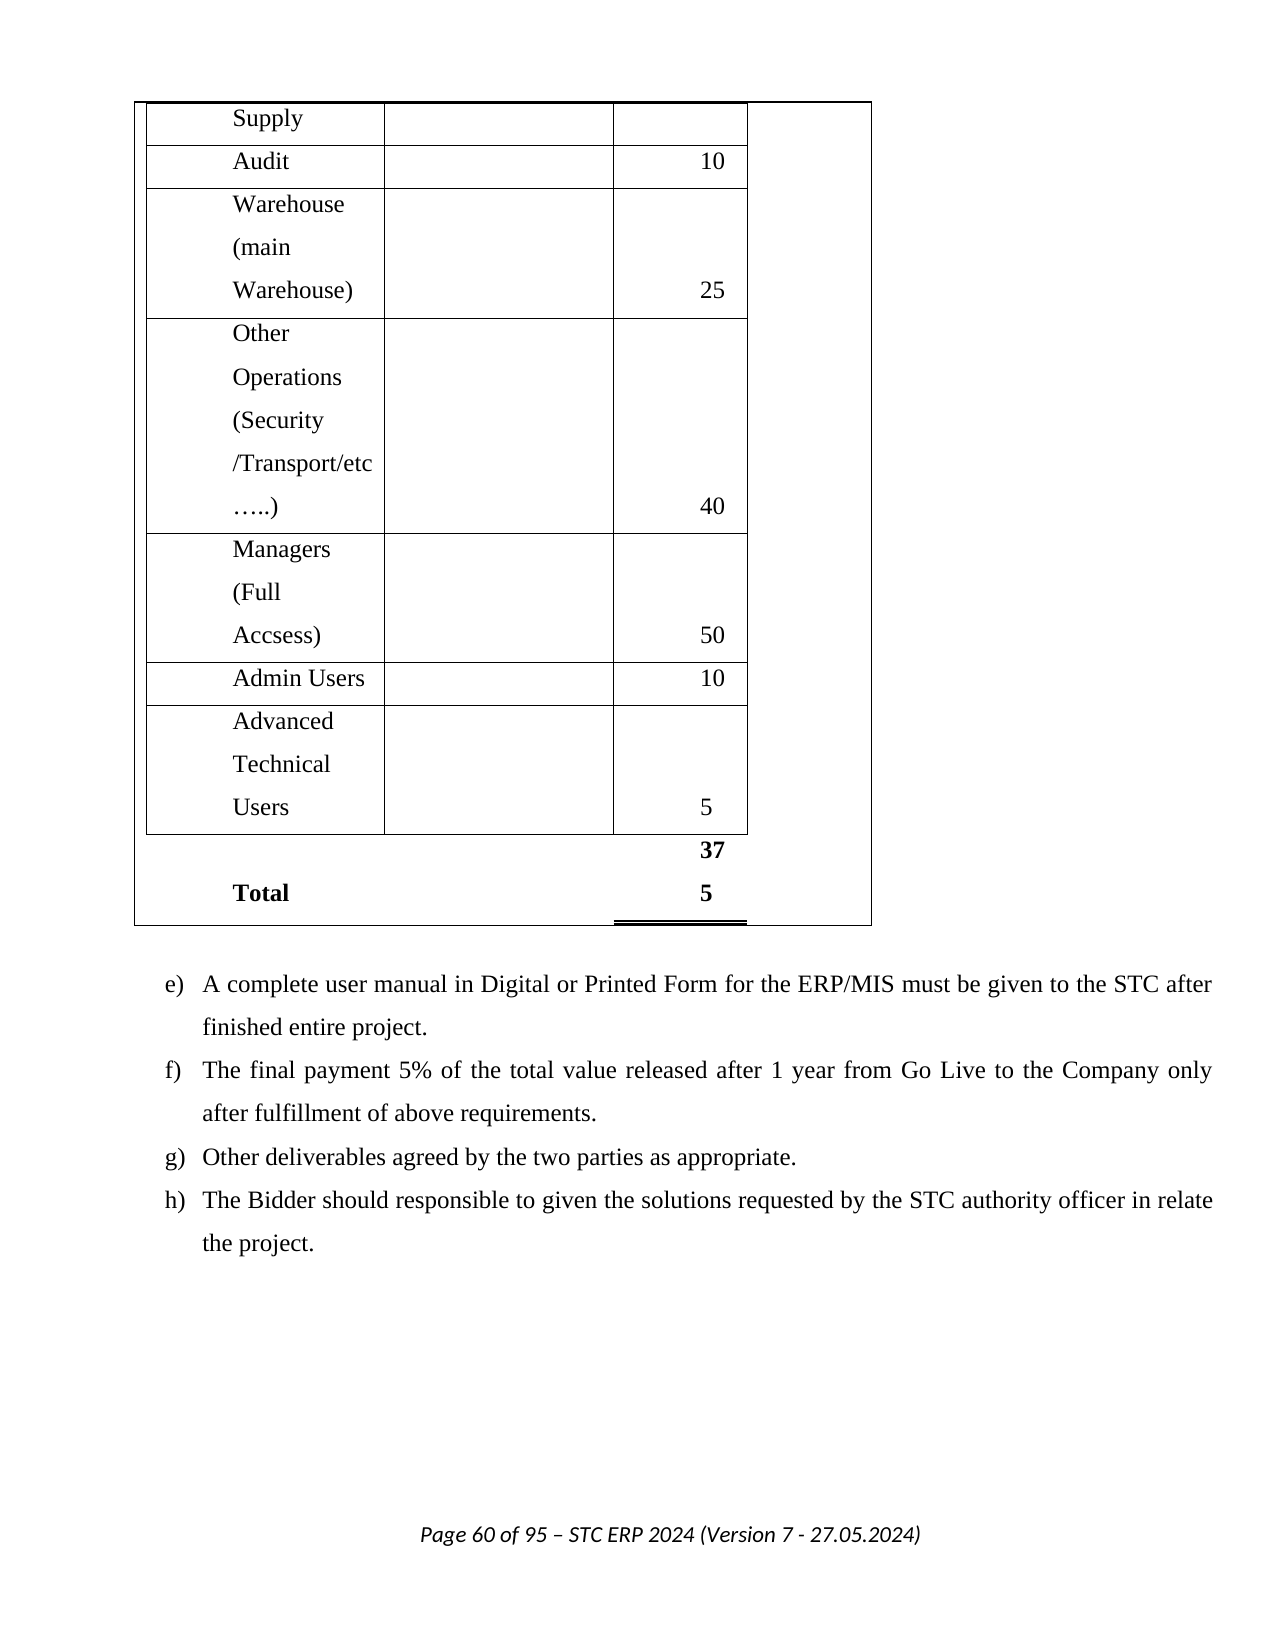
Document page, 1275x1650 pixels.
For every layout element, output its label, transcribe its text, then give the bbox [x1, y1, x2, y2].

table_header Named Users included as [135, 103, 871, 925]
list Other deliverables agreed by the two parties as appropriate. [164, 1142, 1214, 1170]
list The Bidder should responsible to given the solutions requested by the STC authority officer in relate the project. [164, 1185, 1214, 1257]
list A complete user manual in Digital or Printed Form for the ERP/MIS must be given to the STC after finished entire project. [164, 969, 1214, 1041]
list The final payment 5% of the total value released after 1 year from Go Live to the Company only after fulfillment of above requirements. [164, 1055, 1214, 1127]
